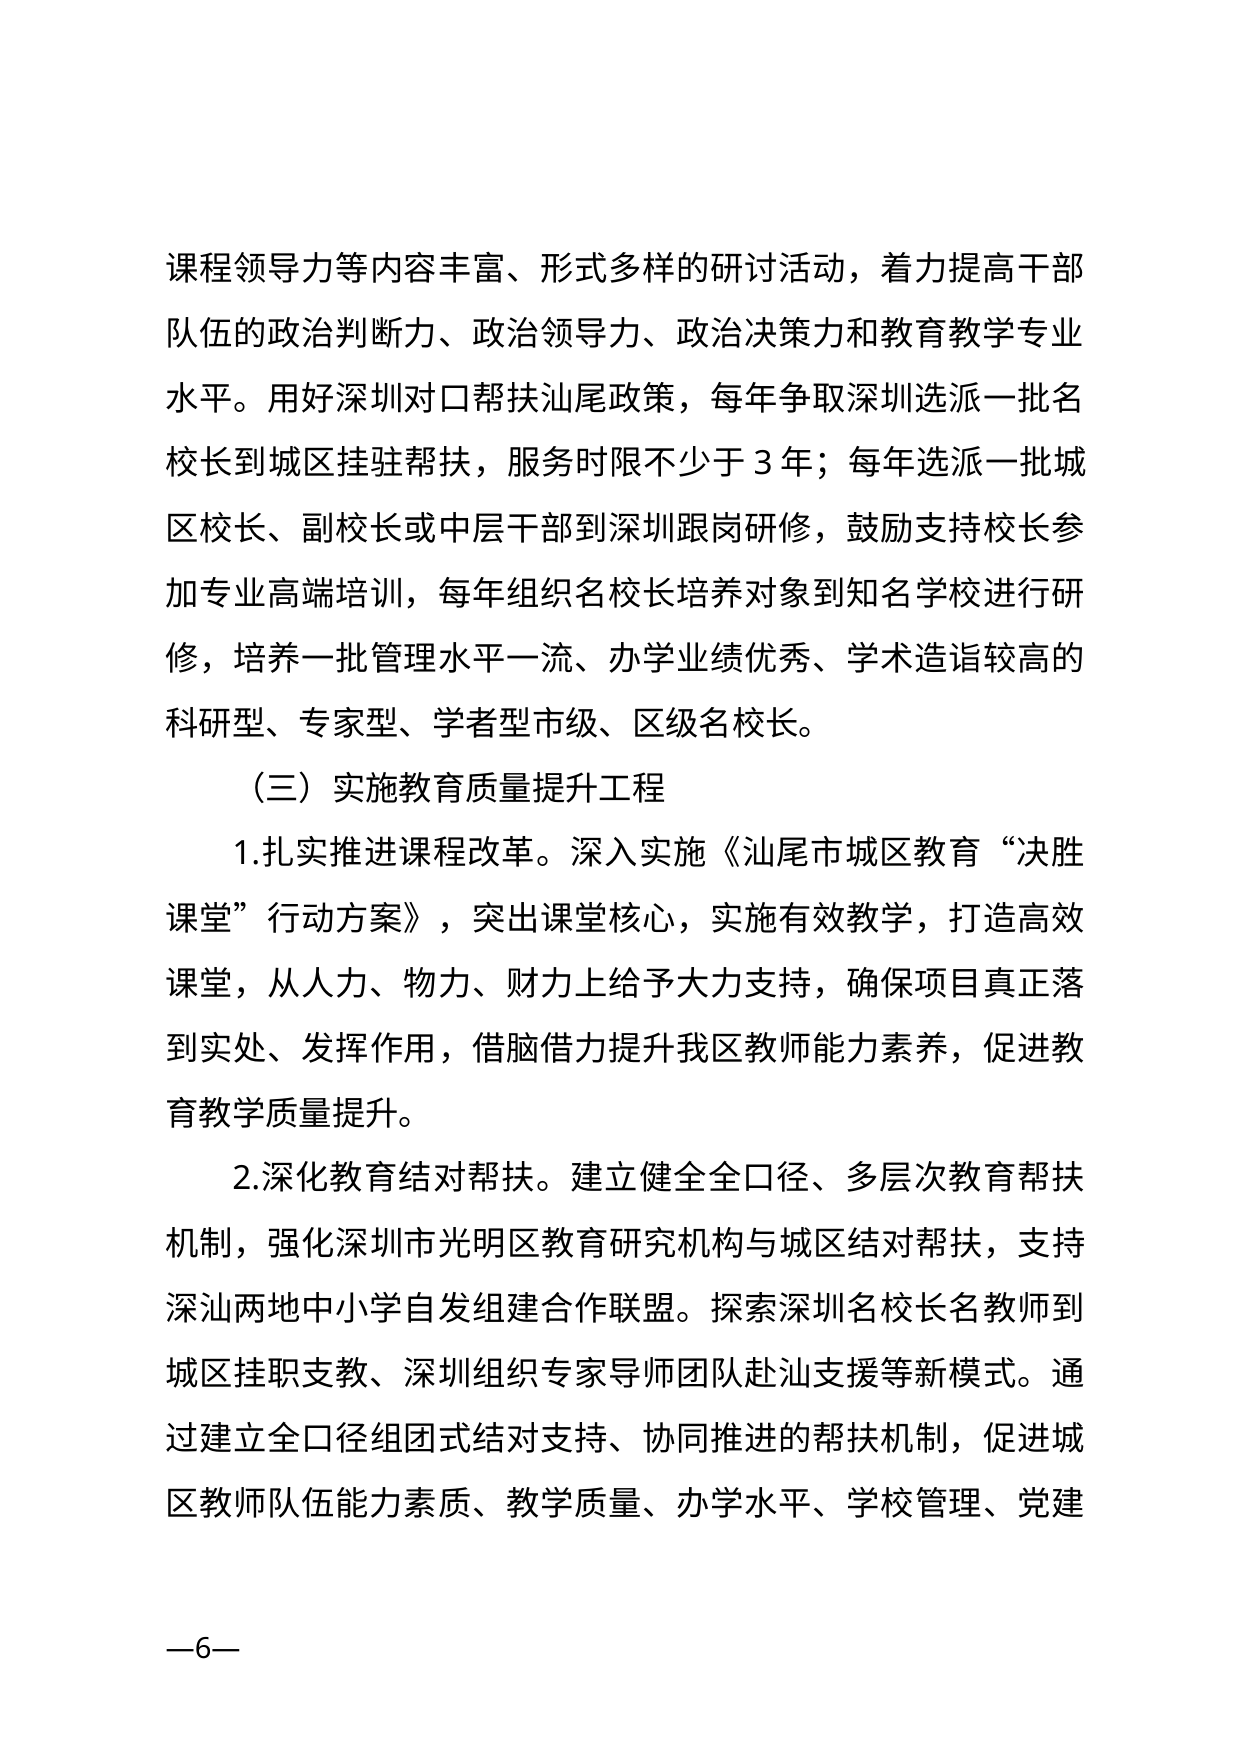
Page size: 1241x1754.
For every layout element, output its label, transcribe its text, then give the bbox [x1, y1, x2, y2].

text 1.扎实推进课程改革。深入实施《汕尾市城区教育“决胜课堂”行动方案》，突出课堂核心，实施有效教学，打造高效课堂，从人力、物力、财力上给予大力支持，确保项目真正落到实处、发挥作用，借脑借力提升我区教师能力素养，促进教育教学质量提升。 [165, 818, 1087, 1143]
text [165, 233, 1087, 753]
text （三）实施教育质量提升工程 [165, 753, 1087, 818]
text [165, 1143, 1087, 1533]
